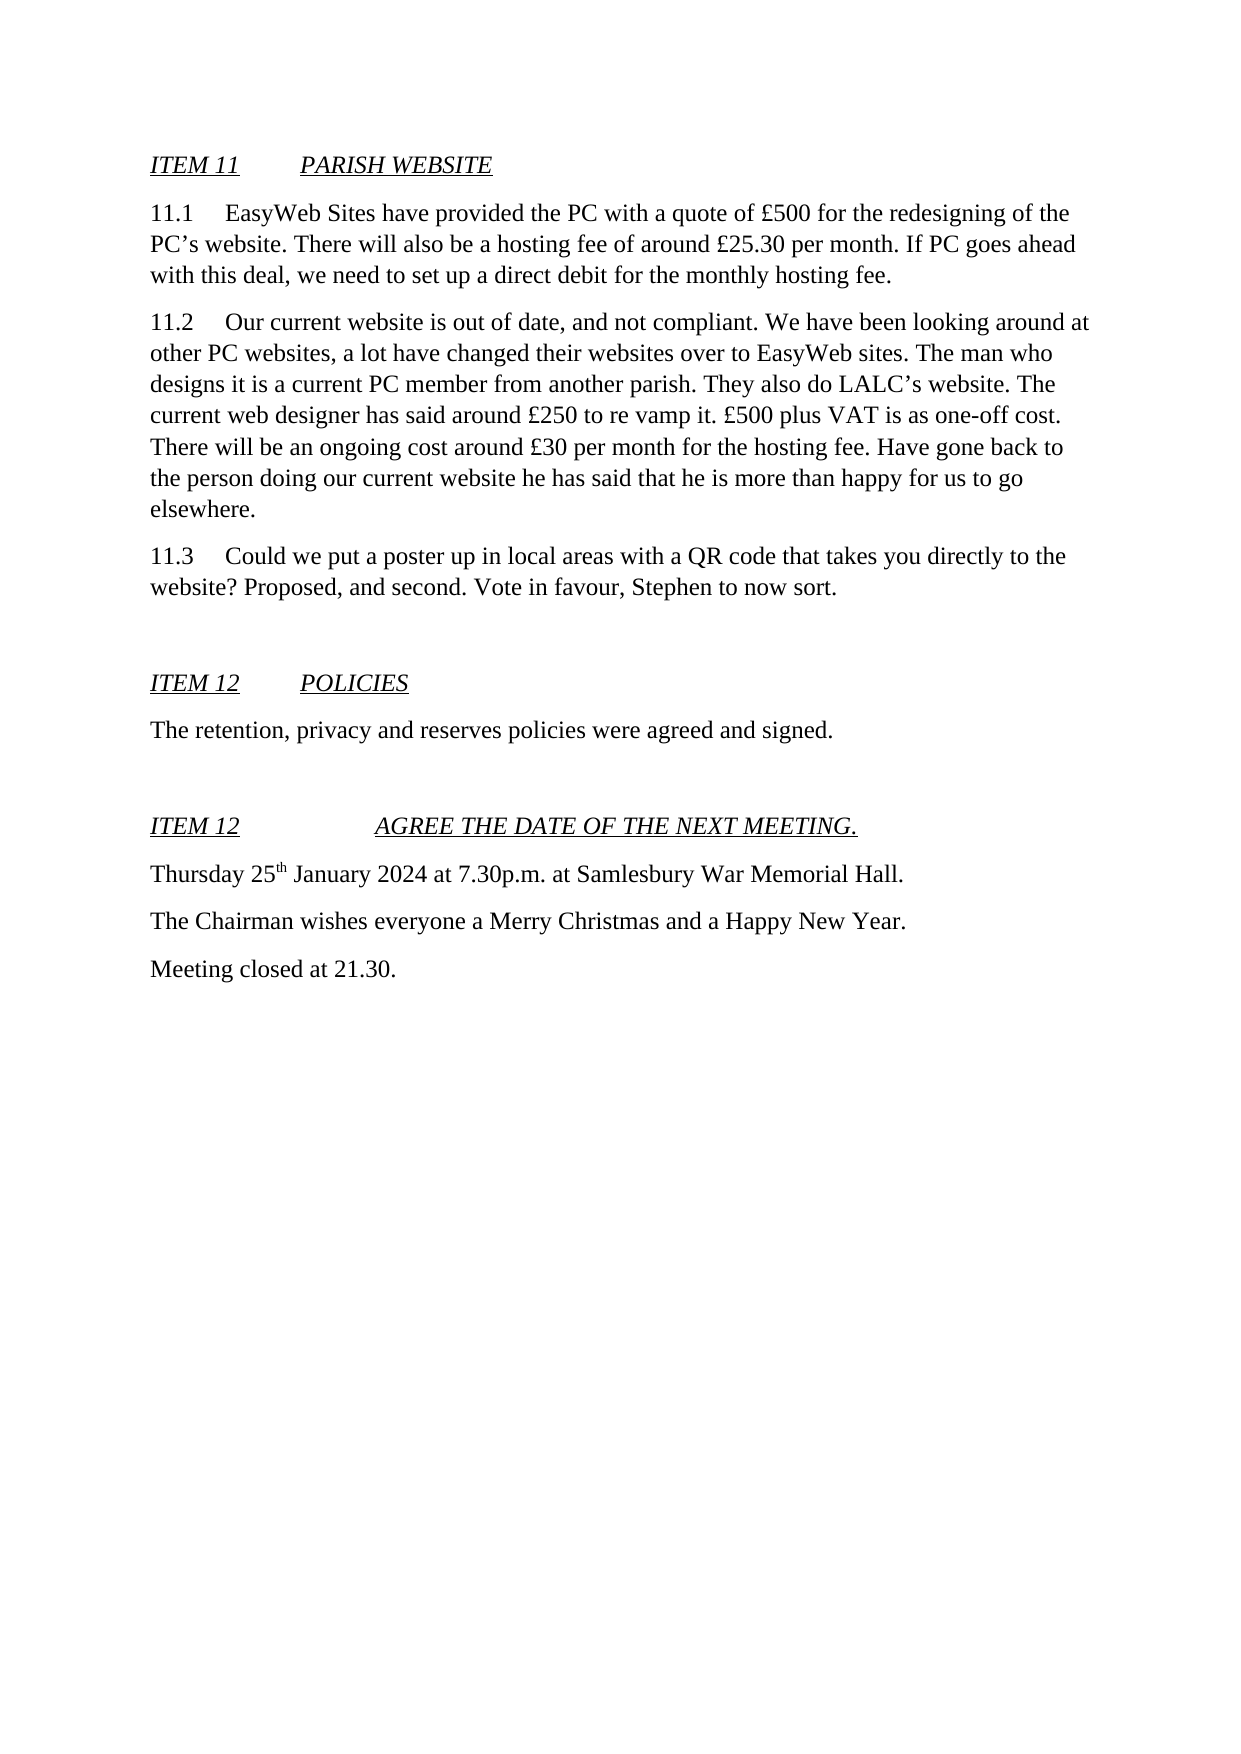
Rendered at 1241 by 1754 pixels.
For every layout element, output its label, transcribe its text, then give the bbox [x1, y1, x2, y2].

text 11.3 Could we put a poster up in local areas with a QR code that takes you directly to the website? Proposed, and second. Vote in favour, Stephen to now sort. [150, 541, 1090, 601]
text Meeting closed at 21.30. [150, 954, 1090, 983]
text 11.2 Our current website is out of date, and not compliant. We have been looking around at other PC websites, a lot have changed their websites over to EasyWeb sites. The man who designs it is a current PC member from another parish. They also do LALC’s website. The current web designer has said around £250 to re vamp it. £500 plus VAT is as one-off cost. There will be an ongoing cost around £30 per month for the hosting fee. Have gone back to the person doing our current website he has said that he is more than happy for us to go elsewhere. [150, 307, 1090, 522]
text 11.1 EasyWeb Sites have provided the PC with a quote of £500 for the redesigning of the PC’s website. There will also be a hosting fee of around £25.30 per month. If PC goes ahead with this deal, we need to set up a direct debit for the monthly hosting fee. [150, 198, 1090, 288]
text The Chairman wishes everyone a Merry Christmas and a Happy New Year. [150, 906, 1090, 935]
text ITEM 12 AGREE THE DATE OF THE NEXT MEETING. [150, 811, 1090, 840]
text ITEM 11 PARISH WEBSITE [150, 150, 1090, 179]
text The retention, privacy and reserves policies were agreed and signed. [150, 716, 1090, 744]
text Thursday 25th January 2024 at 7.30p.m. at Samlesbury War Memorial Hall. [150, 859, 1090, 887]
text ITEM 12 POLICIES [150, 668, 1090, 697]
